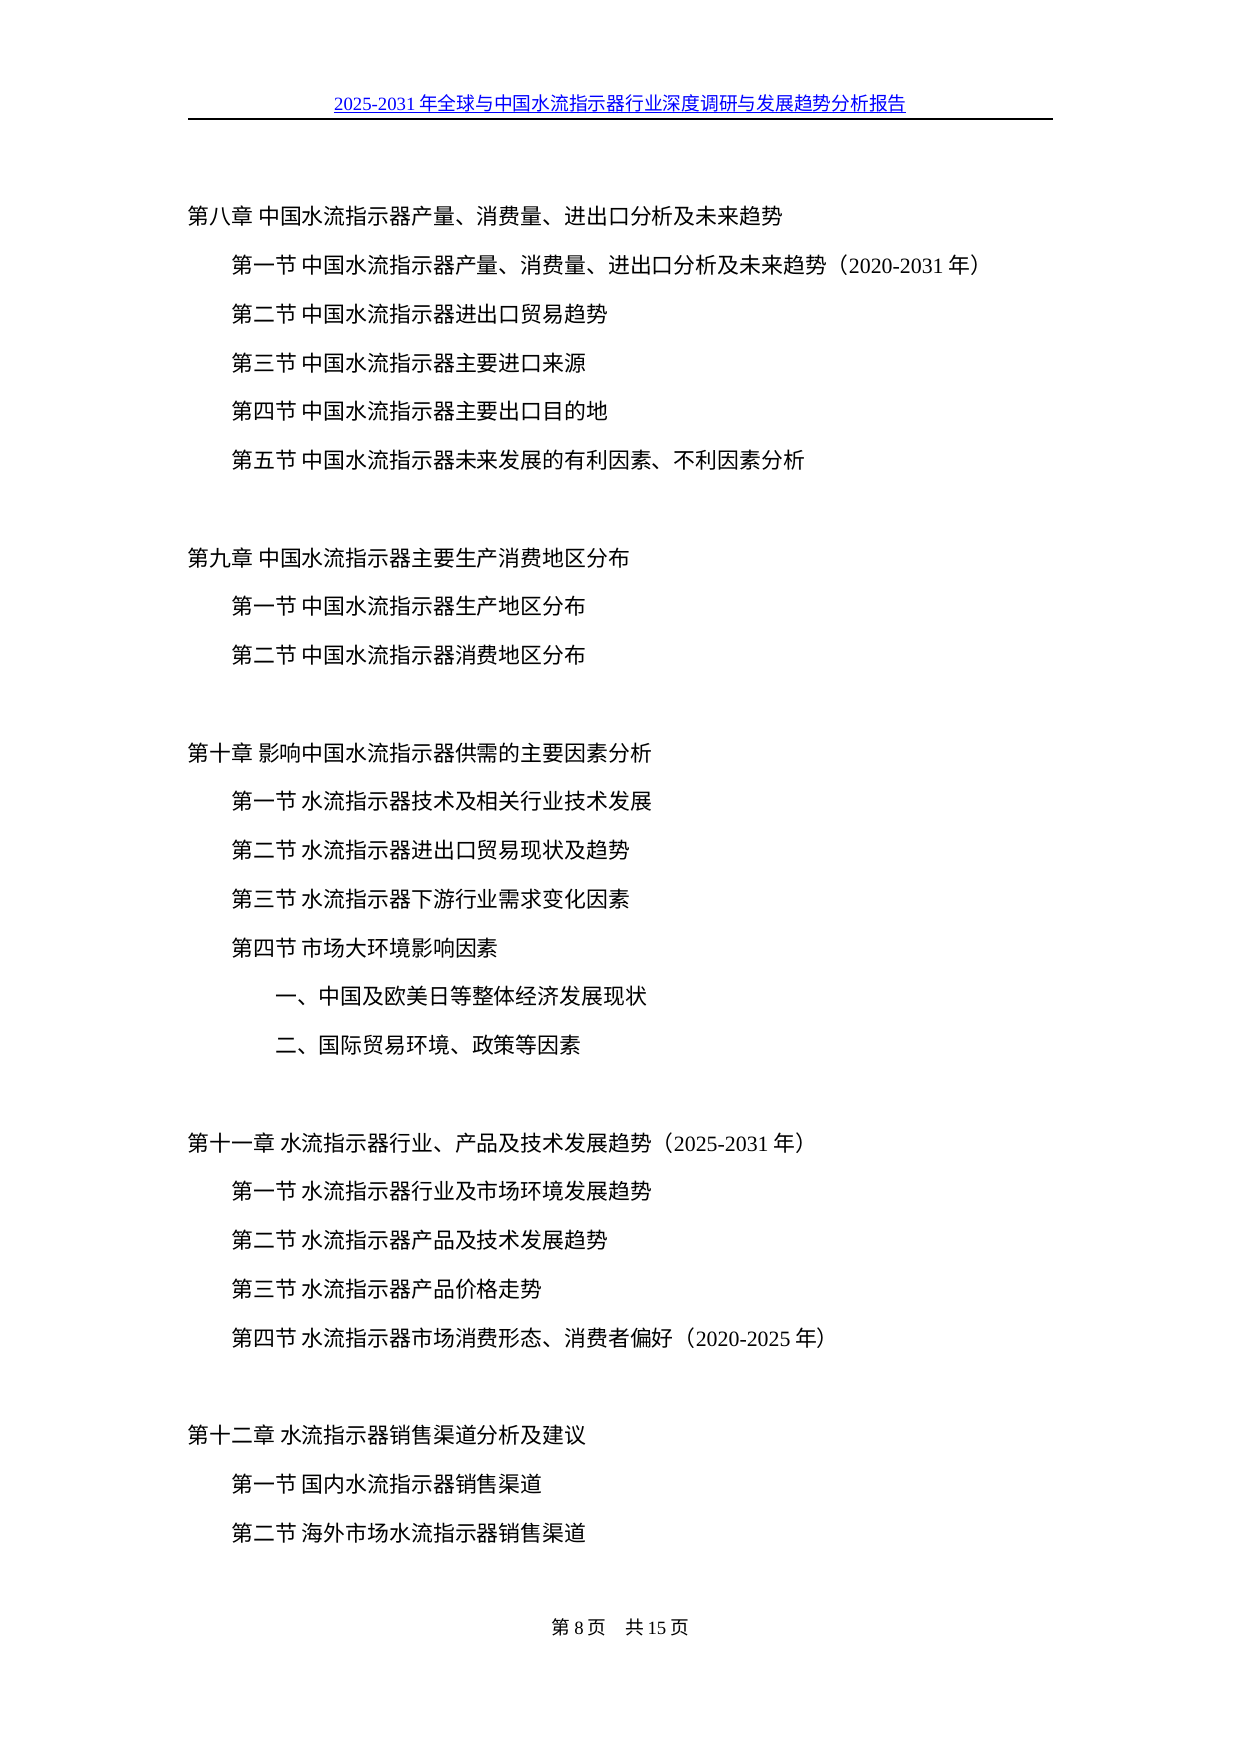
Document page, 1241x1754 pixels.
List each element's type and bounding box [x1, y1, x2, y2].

text [187, 150, 1053, 1548]
